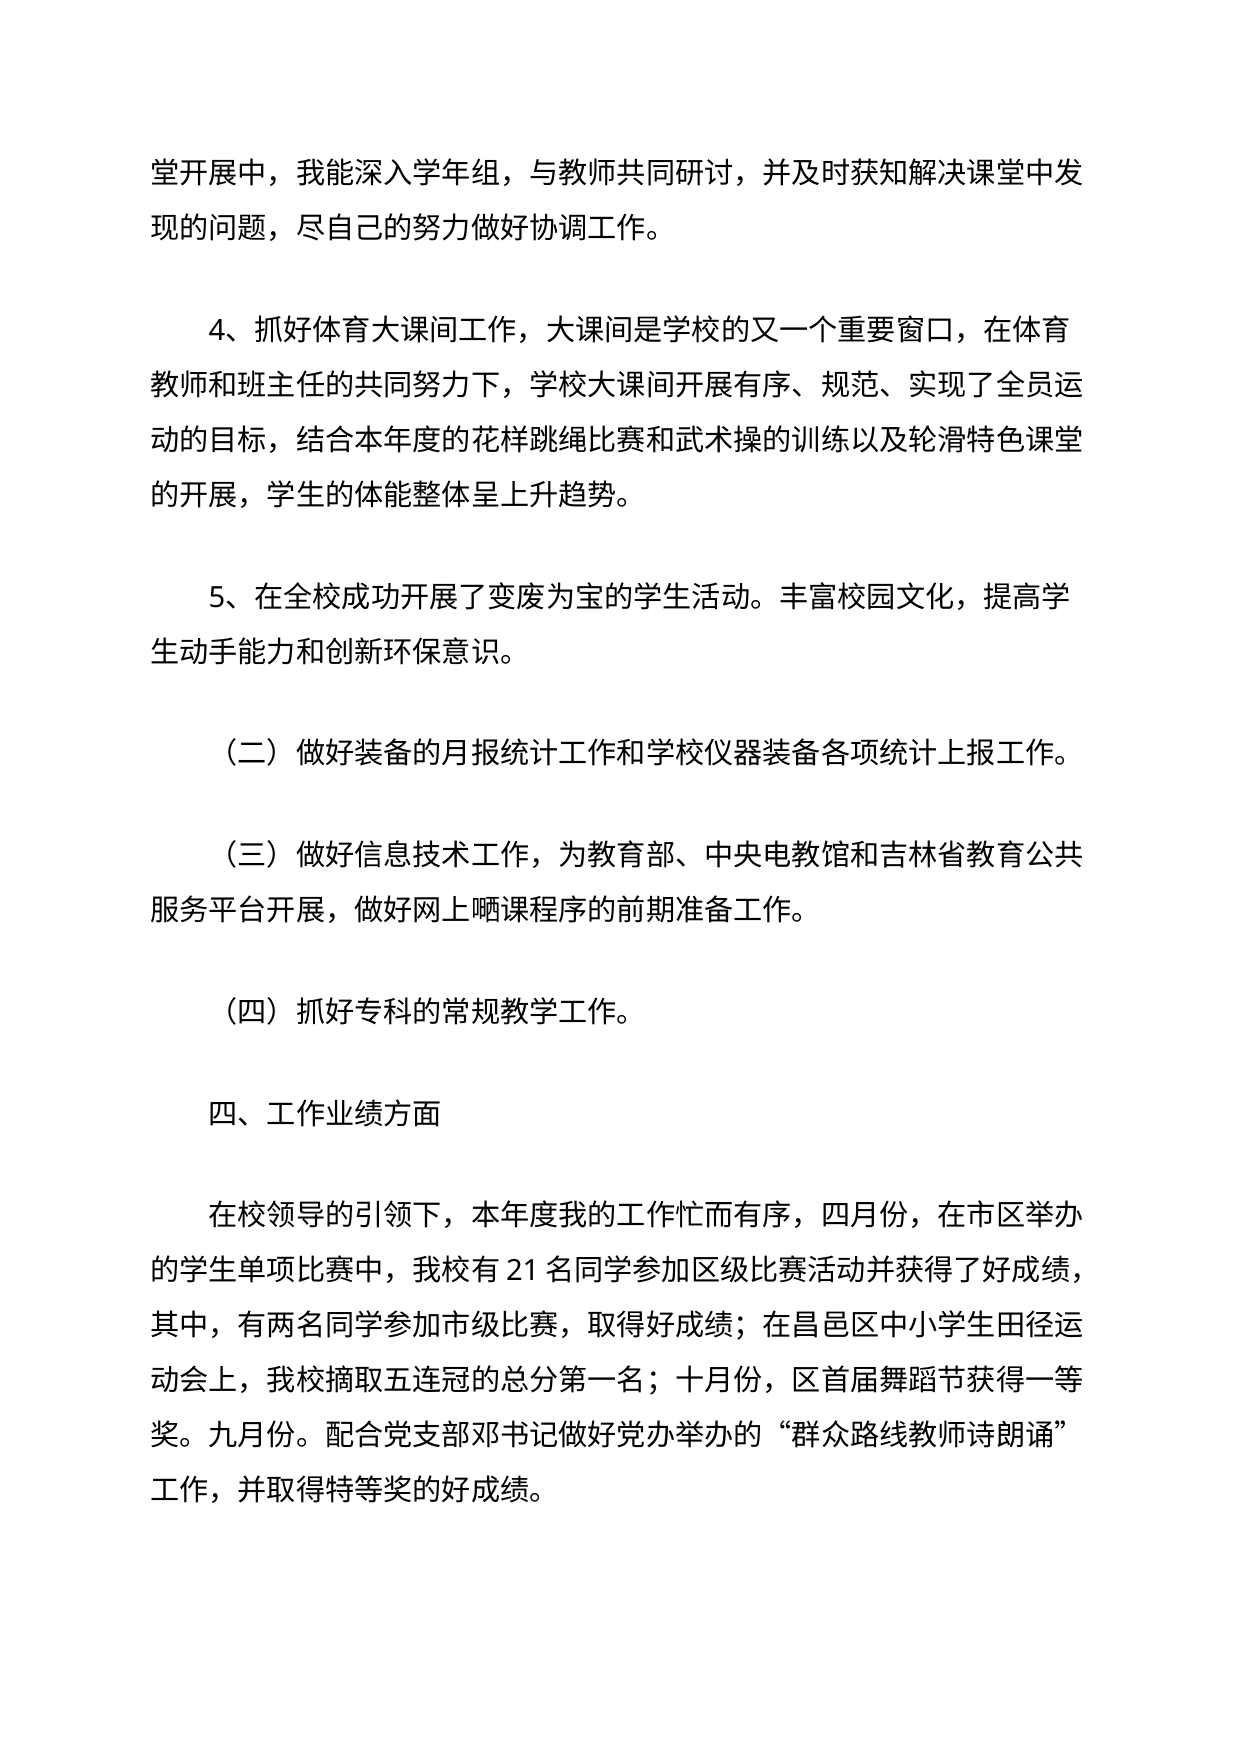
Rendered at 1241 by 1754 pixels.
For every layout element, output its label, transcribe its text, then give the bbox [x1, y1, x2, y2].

text 四、工作业绩方面 [150, 1090, 1090, 1132]
text 4、抓好体育大课间工作，大课间是学校的又一个重要窗口，在体育教师和班主任的共同努力下，学校大课间开展有序、规范、实现了全员运动的目标，结合本年度的花样跳绳比赛和武术操的训练以及轮滑特色课堂的开展，学生的体能整体呈上升趋势。 [150, 307, 1090, 514]
text 5、在全校成功开展了变废为宝的学生活动。丰富校园文化，提高学生动手能力和创新环保意识。 [150, 573, 1090, 671]
text 在校领导的引领下，本年度我的工作忙而有序，四月份，在市区举办的学生单项比赛中，我校有21名同学参加区级比赛活动并获得了好成绩，其中，有两名同学参加市级比赛，取得好成绩；在昌邑区中小学生田径运动会上，我校摘取五连冠的总分第一名；十月份，区首届舞蹈节获得一等奖。九月份。配合党支部邓书记做好党办举办的“群众路线教师诗朗诵”工作，并取得特等奖的好成绩。 [150, 1192, 1090, 1509]
text （三）做好信息技术工作，为教育部、中央电教馆和吉林省教育公共服务平台开展，做好网上嗮课程序的前期准备工作。 [150, 832, 1090, 929]
text （四）抓好专科的常规教学工作。 [150, 988, 1090, 1031]
text （二）做好装备的月报统计工作和学校仪器装备各项统计上报工作。 [150, 730, 1090, 772]
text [150, 150, 1090, 247]
